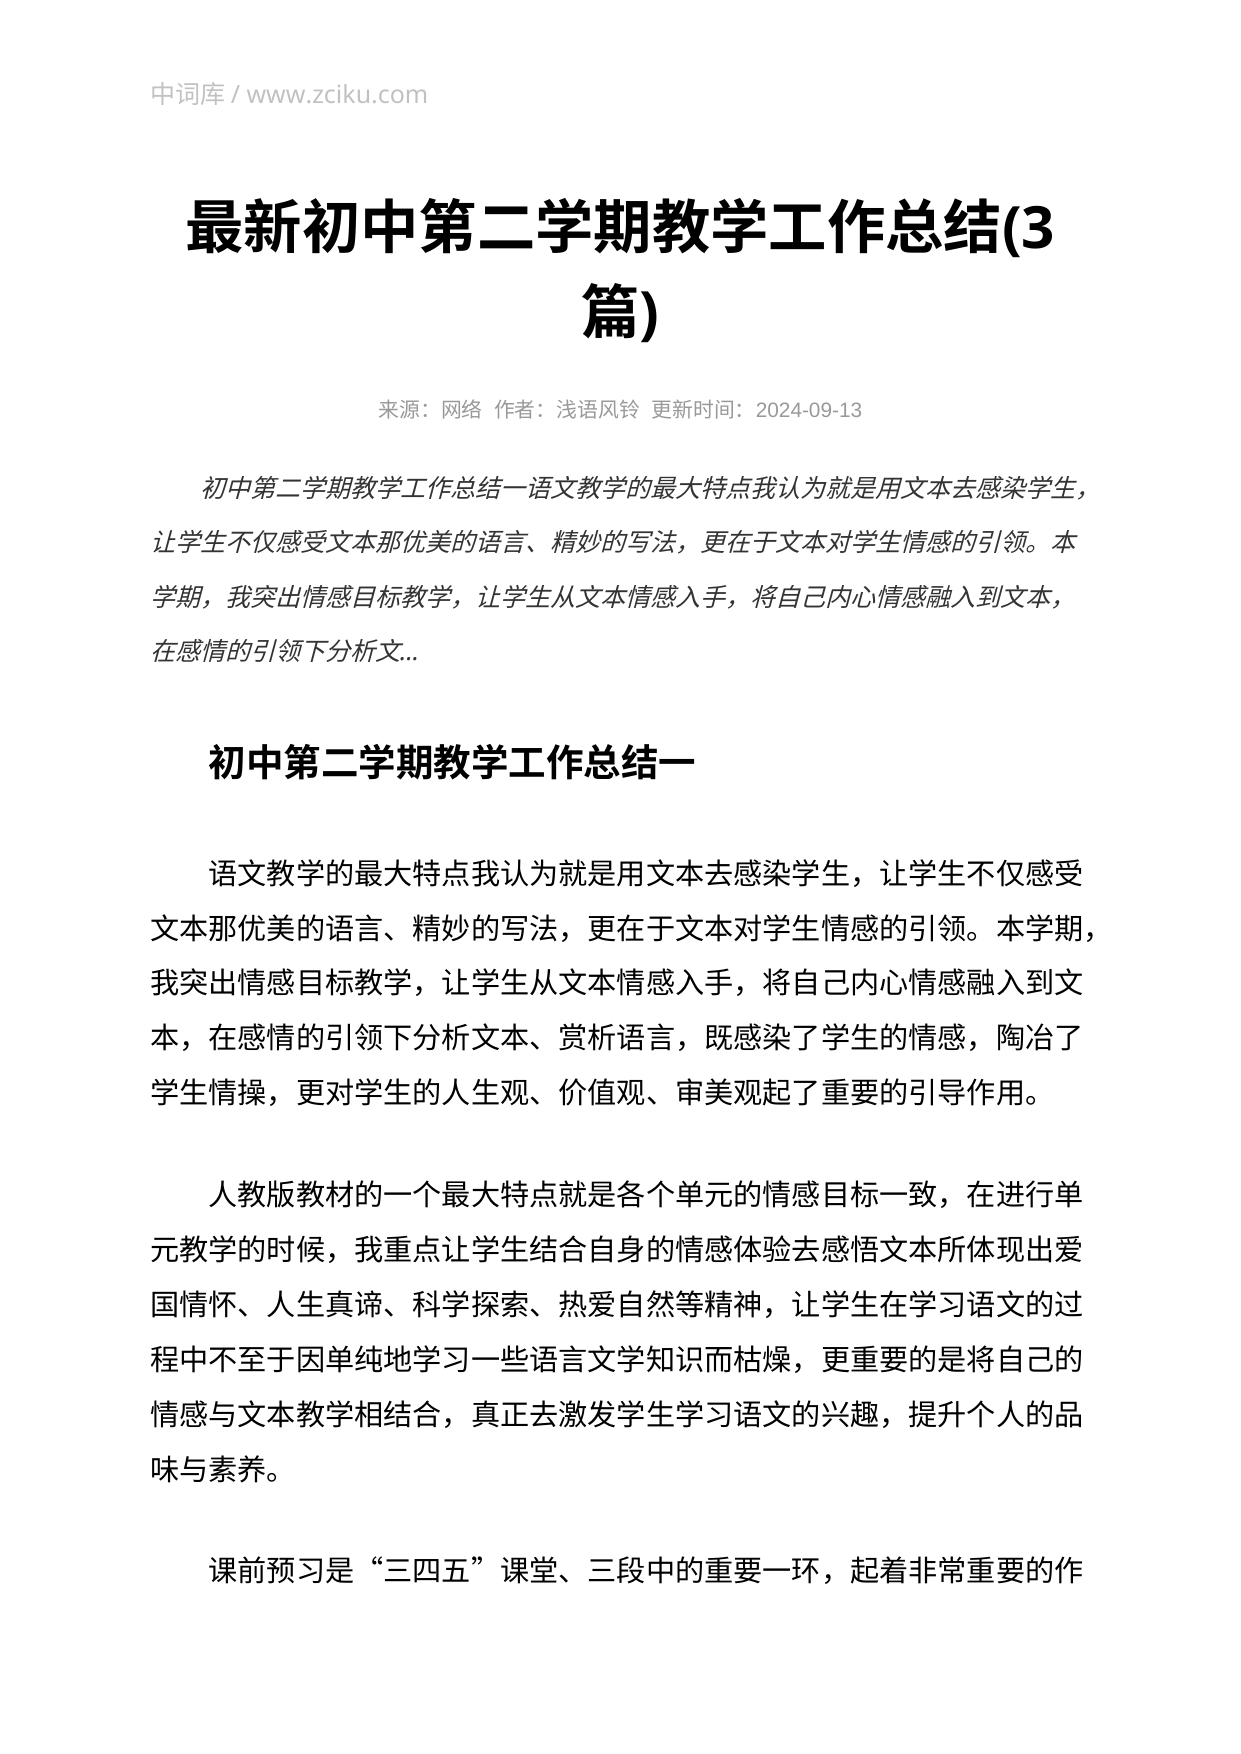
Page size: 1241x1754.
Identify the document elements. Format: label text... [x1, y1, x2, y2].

text 初中第二学期教学工作总结一 [150, 733, 1090, 787]
text 初中第二学期教学工作总结一语文教学的最大特点我认为就是用文本去感染学生，让学生不仅感受文本那优美的语言、精妙的写法，更在于文本对学生情感的引领。本学期，我突出情感目标教学，让学生从文本情感入手，将自己内心情感融入到文本，在感情的引领下分析文... [150, 468, 1090, 668]
text 来源：网络 作者：浅语风铃 更新时间：2024-09-13 [150, 398, 1090, 422]
text 人教版教材的一个最大特点就是各个单元的情感目标一致，在进行单元教学的时候，我重点让学生结合自身的情感体验去感悟文本所体现出爱国情怀、人生真谛、科学探索、热爱自然等精神，让学生在学习语文的过程中不至于因单纯地学习一些语言文学知识而枯燥，更重要的是将自己的情感与文本教学相结合，真正去激发学生学习语文的兴趣，提升个人的品味与素养。 [150, 1172, 1090, 1488]
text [150, 1548, 1090, 1590]
subtitle 最新初中第二学期教学工作总结(3篇) [150, 181, 1090, 351]
text 语文教学的最大特点我认为就是用文本去感染学生，让学生不仅感受文本那优美的语言、精妙的写法，更在于文本对学生情感的引领。本学期，我突出情感目标教学，让学生从文本情感入手，将自己内心情感融入到文本，在感情的引领下分析文本、赏析语言，既感染了学生的情感，陶冶了学生情操，更对学生的人生观、价值观、审美观起了重要的引导作用。 [150, 850, 1090, 1112]
